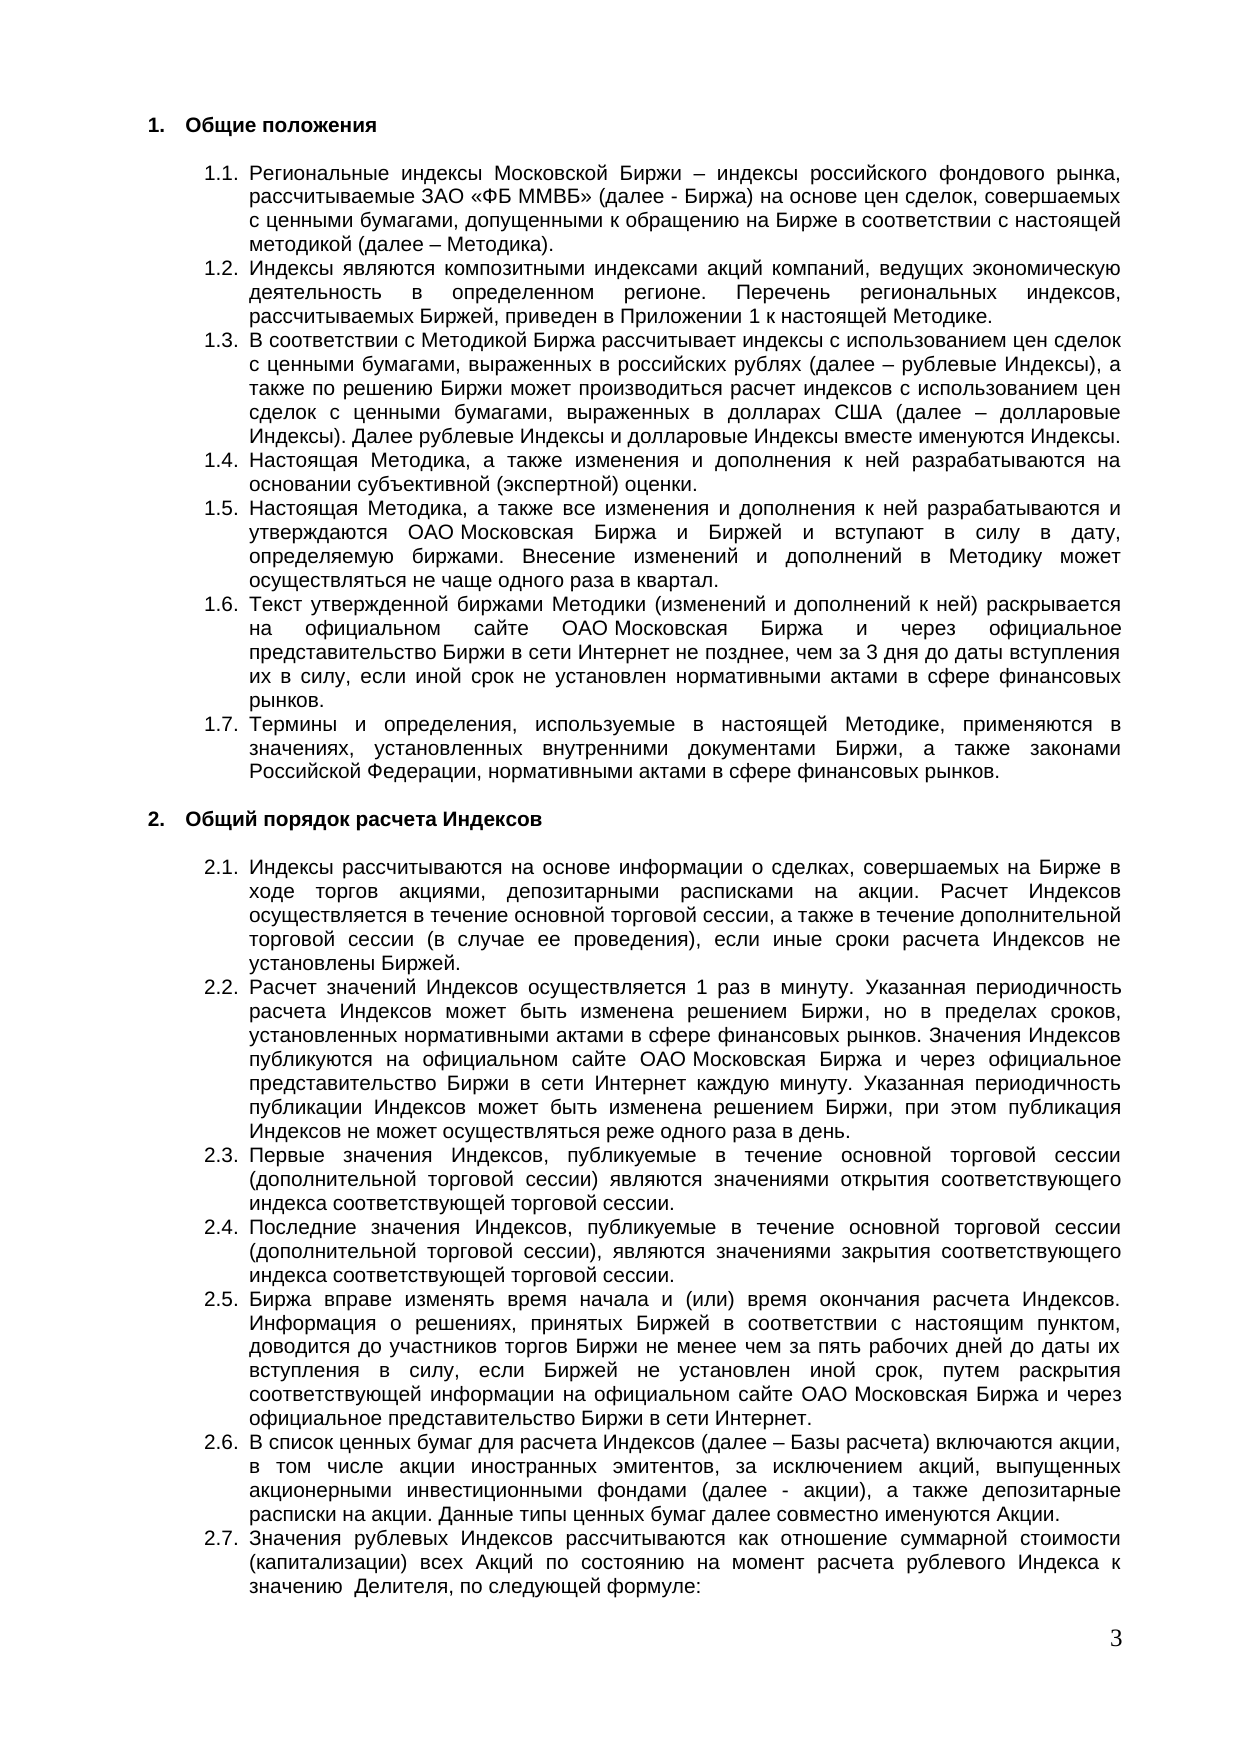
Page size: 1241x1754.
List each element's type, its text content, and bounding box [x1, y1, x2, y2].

list Термины и определения, используемые в настоящей Методике, применяются в значениях, установленных внутренними документами Биржи, а также законами Российской Федерации, нормативными актами в сфере финансовых рынков. [204, 711, 1122, 783]
list Общий порядок расчета Индексов [148, 807, 1122, 831]
list В список ценных бумаг для расчета Индексов (далее – Базы расчета) включаются акции, в том числе акции иностранных эмитентов, за исключением акций, выпущенных акционерными инвестиционными фондами (далее - акции), а также депозитарные расписки на акции. Данные типы ценных бумаг далее совместно именуются Акции. [204, 1430, 1122, 1526]
list Региональные индексы Московской Биржи – индексы российского фондового рынка, рассчитываемые ЗАО «ФБ ММВБ» (далее - Биржа) на основе цен сделок, совершаемых с ценными бумагами, допущенными к обращению на Бирже в соответствии с настоящей методикой (далее – Методика). [204, 160, 1122, 256]
list Значения рублевых Индексов рассчитываются как отношение суммарной стоимости (капитализации) всех Акций по состоянию на момент расчета рублевого Индекса к значению Делителя, по следующей формуле: [204, 1526, 1122, 1598]
list Общие положения [148, 112, 1122, 136]
list В соответствии с Методикой Биржа рассчитывает индексы с использованием цен сделок с ценными бумагами, выраженных в российских рублях (далее – рублевые Индексы), а также по решению Биржи может производиться расчет индексов с использованием цен сделок с ценными бумагами, выраженных в долларах США (далее – долларовые Индексы). Далее рублевые Индексы и долларовые Индексы вместе именуются Индексы. [204, 328, 1122, 448]
list Индексы рассчитываются на основе информации о сделках, совершаемых на Бирже в ходе торгов акциями, депозитарными расписками на акции. Расчет Индексов осуществляется в течение основной торговой сессии, а также в течение дополнительной торговой сессии (в случае ее проведения), если иные сроки расчета Индексов не установлены Биржей. [204, 855, 1122, 975]
list Последние значения Индексов, публикуемые в течение основной торговой сессии (дополнительной торговой сессии), являются значениями закрытия соответствующего индекса соответствующей торговой сессии. [204, 1214, 1122, 1286]
list Настоящая Методика, а также все изменения и дополнения к ней разрабатываются и утверждаются ОАО Московская Биржа и Биржей и вступают в силу в дату, определяемую биржами. Внесение изменений и дополнений в Методику может осуществляться не чаще одного раза в квартал. [204, 496, 1122, 592]
list Расчет значений Индексов осуществляется 1 раз в минуту. Указанная периодичность расчета Индексов может быть изменена решением Биржи, но в пределах сроков, установленных нормативными актами в сфере финансовых рынков. Значения Индексов публикуются на официальном сайте ОАО Московская Биржа и через официальное представительство Биржи в сети Интернет каждую минуту. Указанная периодичность публикации Индексов может быть изменена решением Биржи, при этом публикация Индексов не может осуществляться реже одного раза в день. [204, 975, 1122, 1143]
list Настоящая Методика, а также изменения и дополнения к ней разрабатываются на основании субъективной (экспертной) оценки. [204, 448, 1122, 496]
list Текст утвержденной биржами Методики (изменений и дополнений к ней) раскрывается на официальном сайте ОАО Московская Биржа и через официальное представительство Биржи в сети Интернет не позднее, чем за 3 дня до даты вступления их в силу, если иной срок не установлен нормативными актами в сфере финансовых рынков. [204, 592, 1122, 711]
list Индексы являются композитными индексами акций компаний, ведущих экономическую деятельность в определенном регионе. Перечень региональных индексов, рассчитываемых Биржей, приведен в Приложении 1 к настоящей Методике. [204, 256, 1122, 328]
list Биржа вправе изменять время начала и (или) время окончания расчета Индексов. Информация о решениях, принятых Биржей в соответствии с настоящим пунктом, доводится до участников торгов Биржи не менее чем за пять рабочих дней до даты их вступления в силу, если Биржей не установлен иной срок, путем раскрытия соответствующей информации на официальном сайте ОАО Московская Биржа и через официальное представительство Биржи в сети Интернет. [204, 1286, 1122, 1430]
list Первые значения Индексов, публикуемые в течение основной торговой сессии (дополнительной торговой сессии) являются значениями открытия соответствующего индекса соответствующей торговой сессии. [204, 1143, 1122, 1214]
